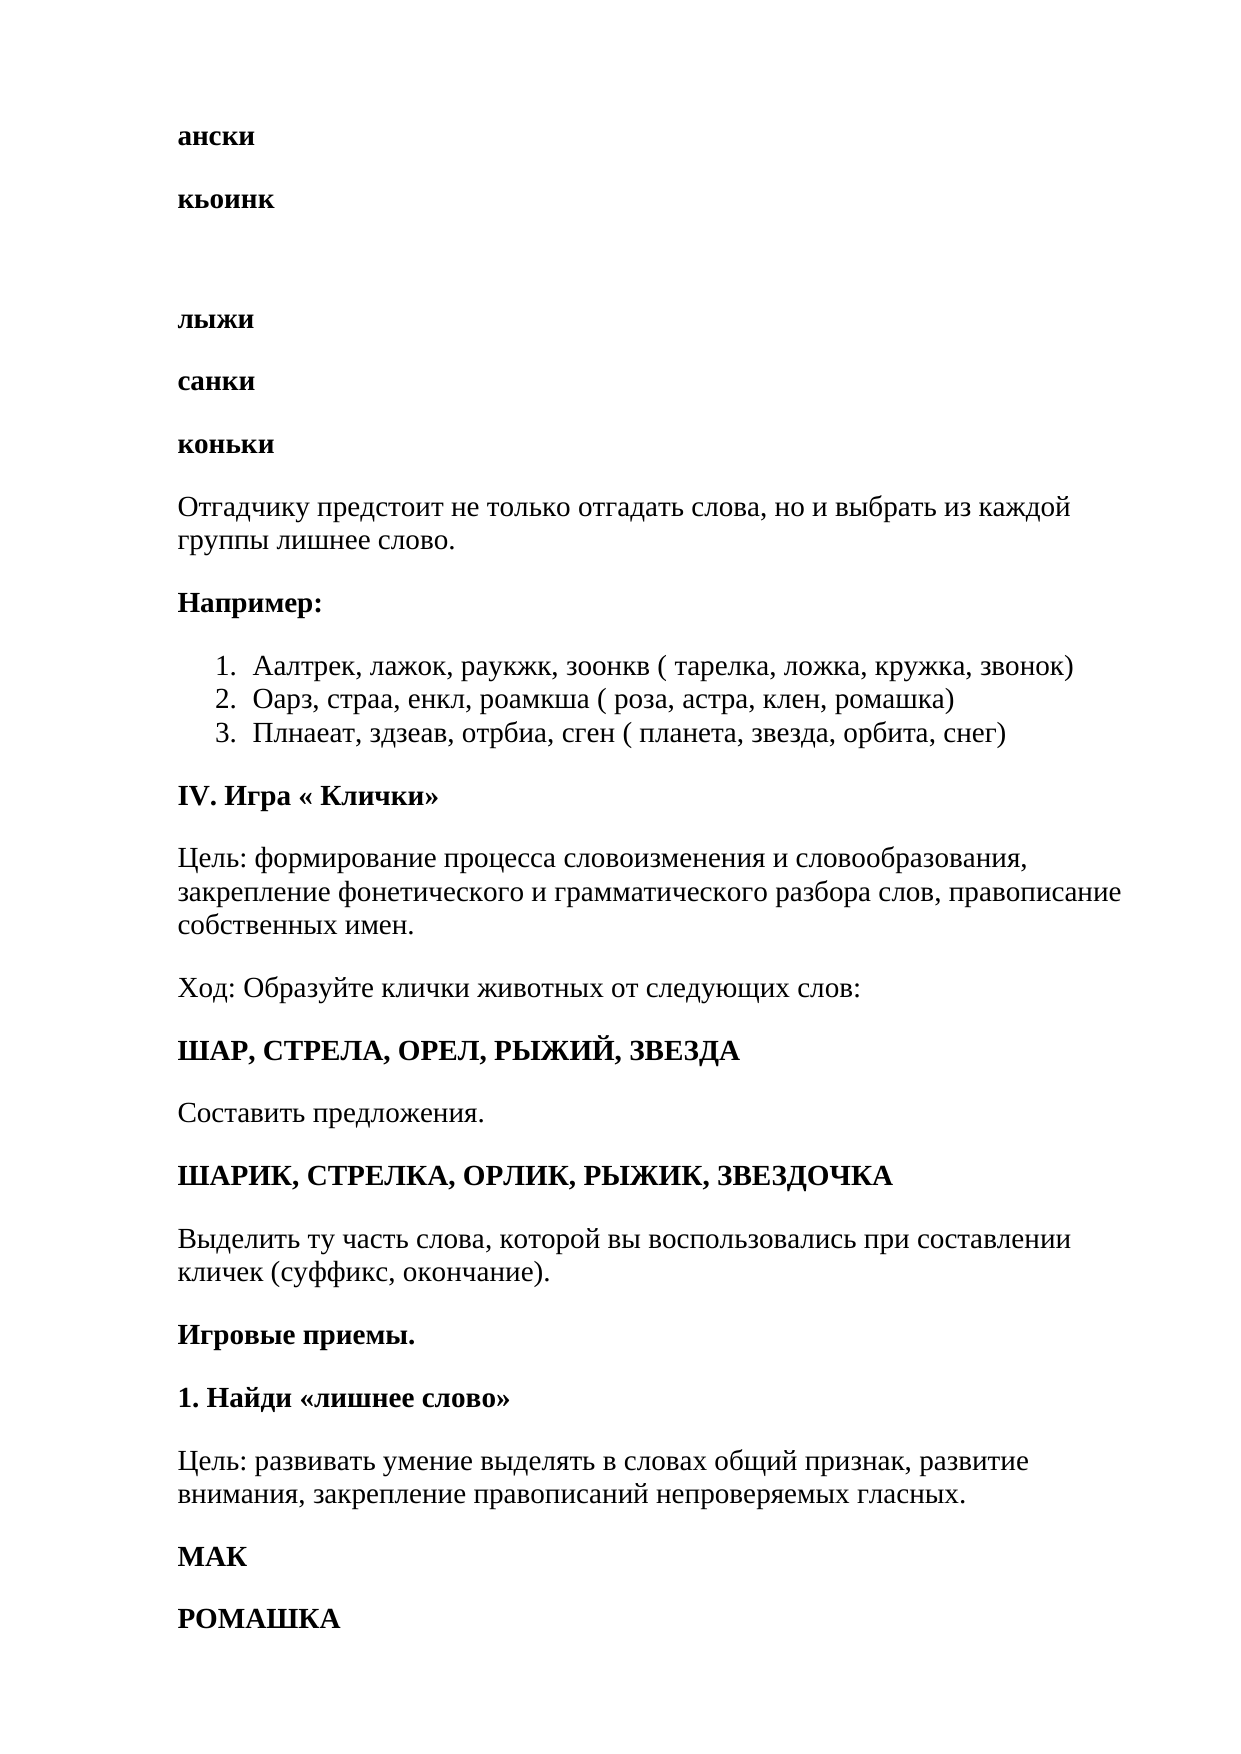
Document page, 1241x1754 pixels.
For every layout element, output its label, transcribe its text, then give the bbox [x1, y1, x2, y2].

text Игровые приемы. [177, 1317, 1152, 1351]
text 1. Найди «лишнее слово» [177, 1380, 1152, 1413]
text ански [177, 118, 1152, 152]
text РОМАШКА [177, 1602, 1152, 1635]
text МАК [177, 1539, 1152, 1572]
text ШАР, СТРЕЛА, ОРЕЛ, РЫЖИЙ, ЗВЕЗДА [177, 1033, 1152, 1066]
list Аалтрек, лажок, раукжк, зоонкв ( тарелка, ложка, кружка, звонок) [215, 648, 1152, 681]
text Цель: формирование процесса словоизменения и словообразования, закрепление фонетического и грамматического разбора слов, правописание собственных имен. [177, 840, 1152, 941]
text коньки [177, 426, 1152, 460]
text лыжи [177, 301, 1152, 334]
text Например: [177, 585, 1152, 619]
text кьоинк [177, 181, 1152, 214]
list Плнаеат, здзеав, отрбиа, сген ( планета, звезда, орбита, снег) [215, 715, 1152, 748]
text Отгадчику предстоит не только отгадать слова, но и выбрать из каждой группы лишнее слово. [177, 489, 1152, 556]
text санки [177, 363, 1152, 397]
text Цель: развивать умение выделять в словах общий признак, развитие внимания, закрепление правописаний непроверяемых гласных. [177, 1443, 1152, 1510]
text IV. Игра « Клички» [177, 778, 1152, 811]
list Оарз, страа, енкл, роамкша ( роза, астра, клен, ромашка) [215, 681, 1152, 715]
text Составить предложения. [177, 1096, 1152, 1129]
text ШАРИК, СТРЕЛКА, ОРЛИК, РЫЖИК, ЗВЕЗДОЧКА [177, 1158, 1152, 1192]
text Ход: Образуйте клички животных от следующих слов: [177, 970, 1152, 1004]
text Выделить ту часть слова, которой вы воспользовались при составлении кличек (суффикс, окончание). [177, 1221, 1152, 1288]
